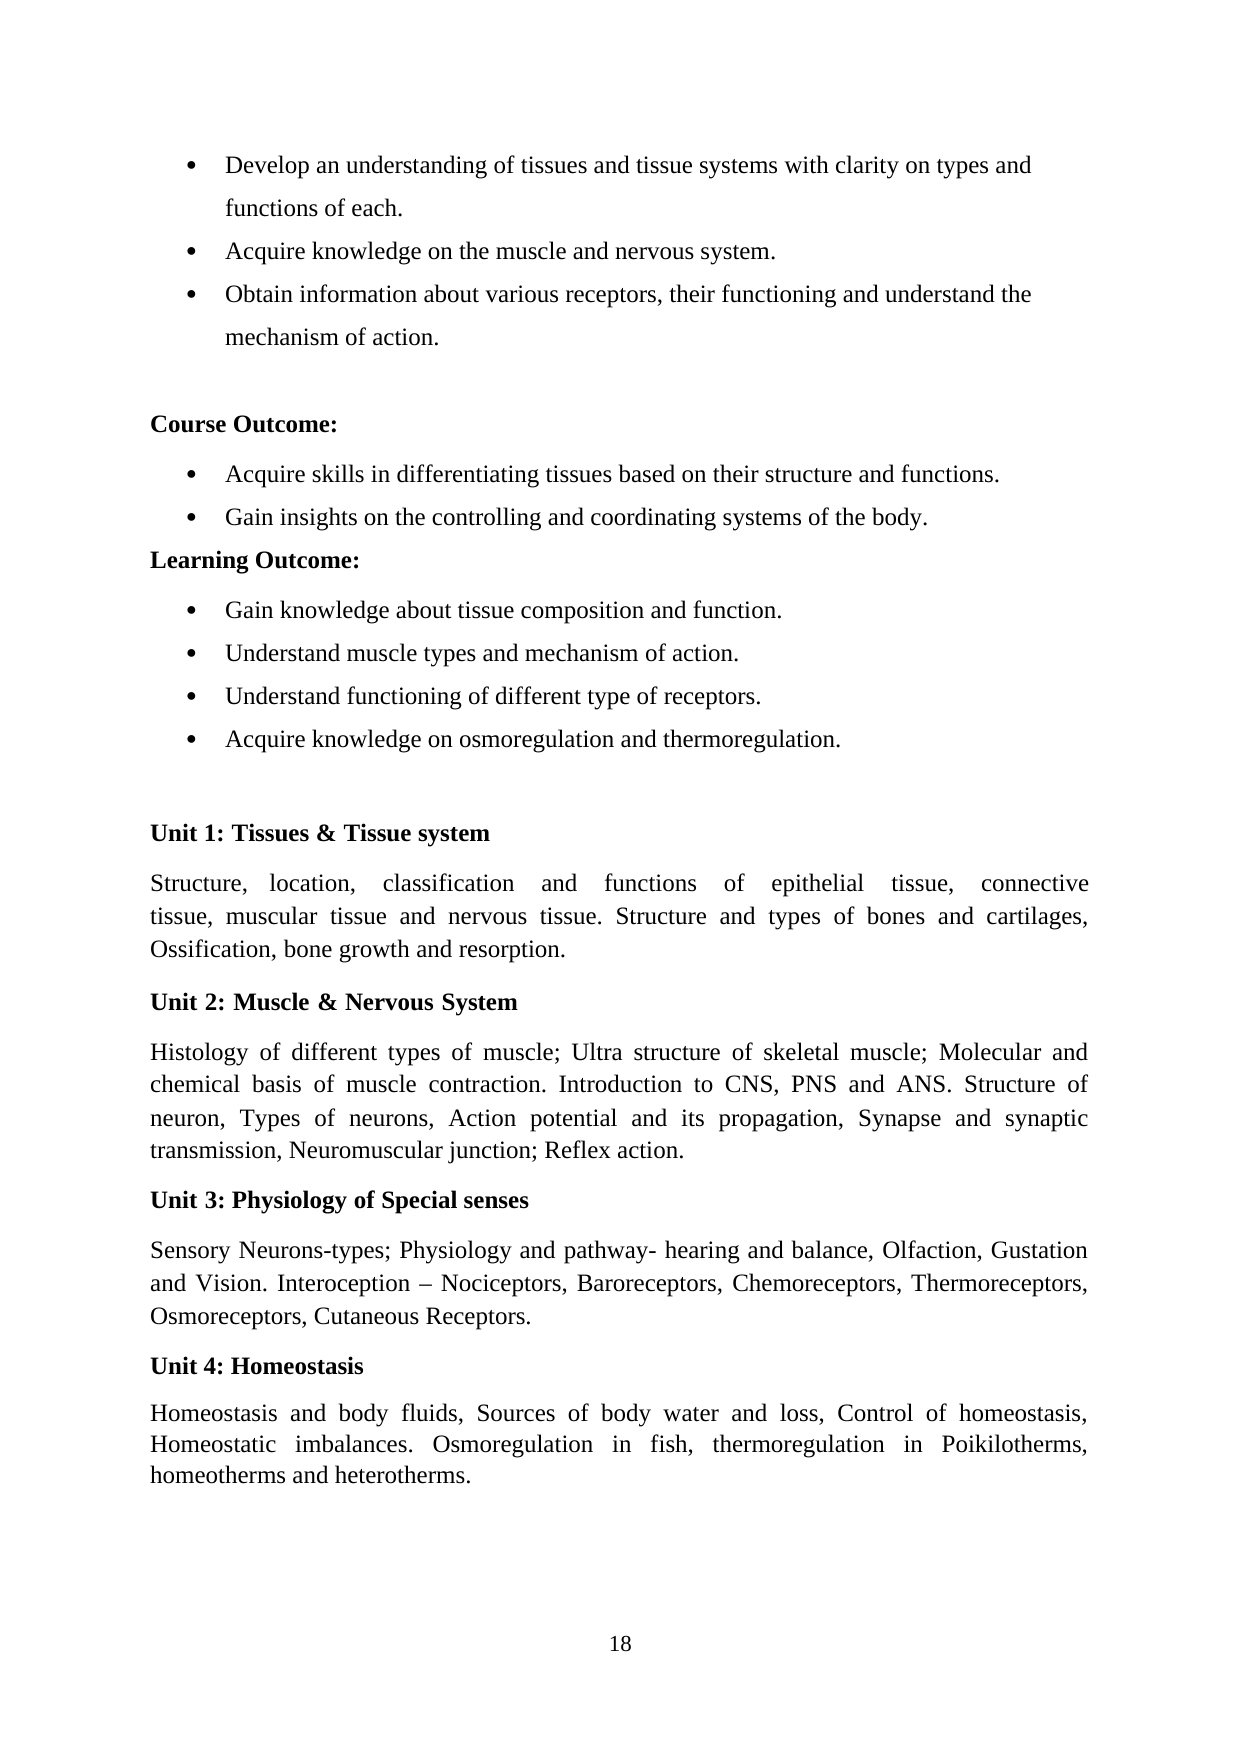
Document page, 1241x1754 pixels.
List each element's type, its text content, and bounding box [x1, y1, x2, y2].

list Acquire knowledge on osmoregulation and thermoregulation. [187, 724, 1090, 753]
text Learning Outcome: [150, 545, 1090, 574]
list Acquire knowledge on the muscle and nervous system. [187, 236, 1090, 265]
list Gain insights on the controlling and coordinating systems of the body. [187, 502, 1090, 531]
list Understand functioning of different type of receptors. [187, 681, 1090, 710]
text Unit 1: Tissues & Tissue system [150, 818, 1089, 847]
list Develop an understanding of tissues and tissue systems with clarity on types and functions of each. [187, 150, 1090, 222]
text Structure, location, classification and functions of epithelial tissue, connective tissue, muscular tissue and nervous tissue. Structure and types of bones and cartilages, Ossification, bone growth and resorption. [150, 868, 1089, 963]
text Unit 3: Physiology of Special senses [150, 1185, 1089, 1214]
list Obtain information about various receptors, their functioning and understand the mechanism of action. [187, 279, 1090, 351]
text Unit 4: Homeostasis [150, 1351, 1089, 1379]
list Understand muscle types and mechanism of action. [187, 638, 1090, 667]
text Histology of different types of muscle; Ultra structure of skeletal muscle; Molecular and chemical basis of muscle contraction. Introduction to CNS, PNS and ANS. Structure of neuron, Types of neurons, Action potential and its propagation, Synapse and synaptic transmission, Neuromuscular junction; Reflex action. [150, 1037, 1089, 1164]
text Unit 2: Muscle & Nervous System [150, 987, 1089, 1016]
list Acquire skills in differentiating tissues based on their structure and functions. [187, 459, 1090, 488]
text Homeostasis and body fluids, Sources of body water and loss, Control of homeostasis, Homeostatic imbalances. Osmoregulation in fish, thermoregulation in Poikilotherms, homeotherms and heterotherms. [150, 1398, 1089, 1489]
list Gain knowledge about tissue composition and function. [187, 595, 1090, 624]
text Course Outcome: [150, 409, 1090, 438]
text Sensory Neurons-types; Physiology and pathway- hearing and balance, Olfaction, Gustation and Vision. Interoception – Nociceptors, Baroreceptors, Chemoreceptors, Thermoreceptors, Osmoreceptors, Cutaneous Receptors. [150, 1235, 1089, 1330]
